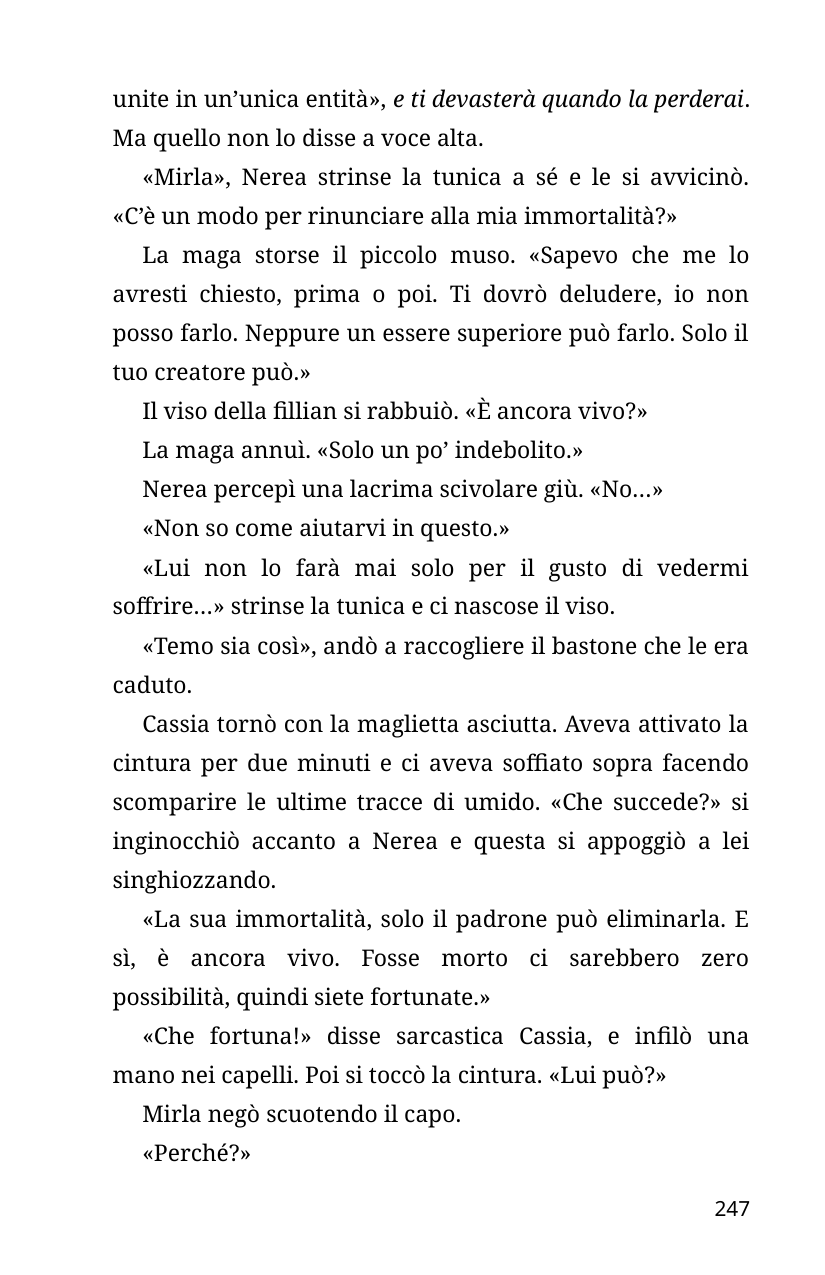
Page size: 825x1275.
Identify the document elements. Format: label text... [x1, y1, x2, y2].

text Il viso della fillian si rabbuiò. «È ancora vivo?» [112, 395, 750, 426]
text «Perché?» [112, 1137, 750, 1169]
text «Lui non lo farà mai solo per il gusto di vedermi soffrire…» strinse la tunica e ci nascose il viso. [112, 551, 750, 622]
text La maga annuì. «Solo un po’ indebolito.» [112, 434, 750, 466]
text Nerea percepì una lacrima scivolare giù. «No…» [112, 473, 750, 504]
text Cassia tornò con la maglietta asciutta. Aveva attivato la cintura per due minuti e ci aveva soffiato sopra facendo scomparire le ultime tracce di umido. «Che succede?» si inginocchiò accanto a Nerea e questa si appoggiò a lei singhiozzando. [112, 708, 750, 895]
text «Che fortuna!» disse sarcastica Cassia, e infilò una mano nei capelli. Poi si toccò la cintura. «Lui può?» [112, 1020, 750, 1091]
text «La sua immortalità, solo il padrone può eliminarla. E sì, è ancora vivo. Fosse morto ci sarebbero zero possibilità, quindi siete fortunate.» [112, 903, 750, 1012]
text «Non so come aiutarvi in questo.» [112, 512, 750, 544]
text Mirla negò scuotendo il capo. [112, 1098, 750, 1129]
text «Temo sia così», andò a raccogliere il bastone che le era caduto. [112, 629, 750, 700]
text La maga storse il piccolo muso. «Sapevo che me lo avresti chiesto, prima o poi. Ti dovrò deludere, io non posso farlo. Neppure un essere superiore può farlo. Solo il tuo creatore può.» [112, 239, 750, 387]
text «Mirla», Nerea strinse la tunica a sé e le si avvicinò. «C’è un modo per rinunciare alla mia immortalità?» [112, 161, 750, 231]
